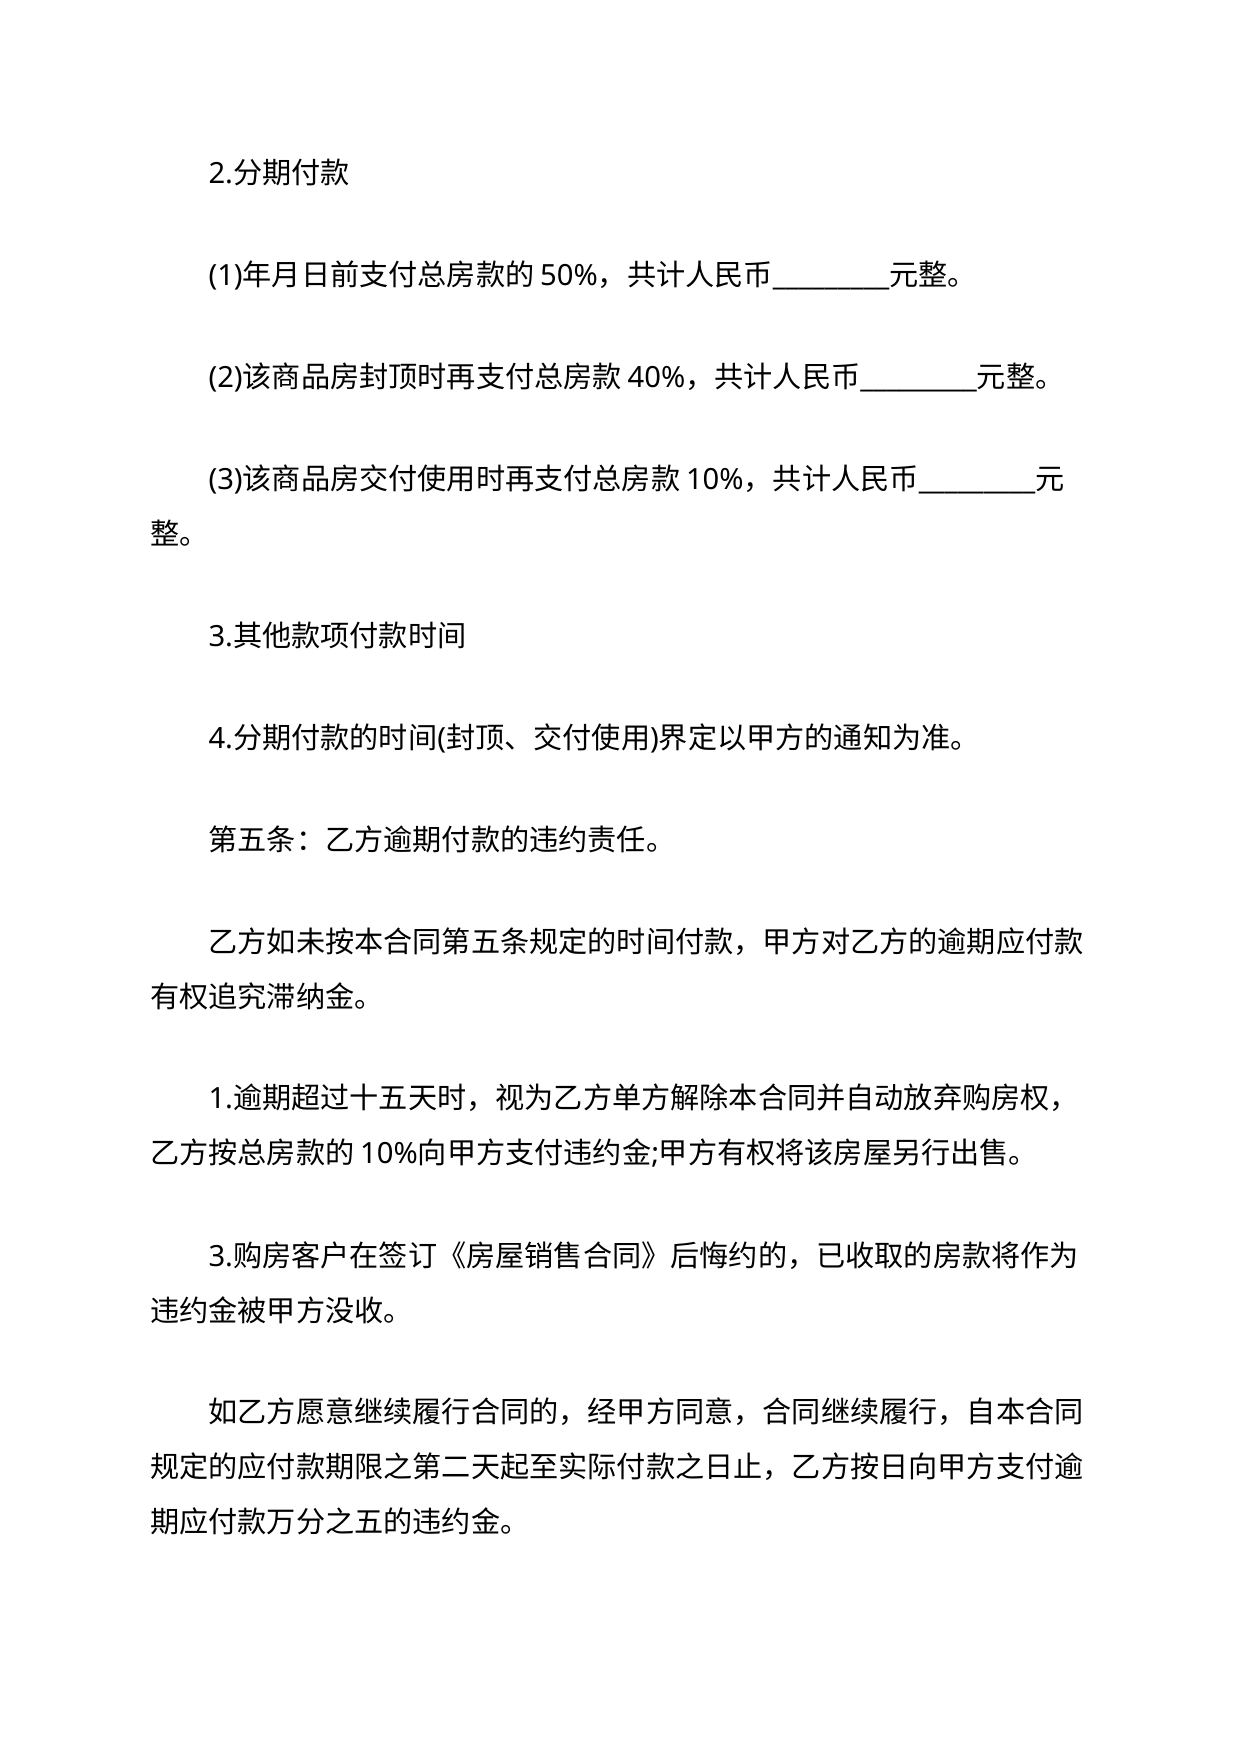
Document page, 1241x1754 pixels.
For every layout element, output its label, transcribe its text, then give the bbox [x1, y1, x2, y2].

text (3)该商品房交付使用时再支付总房款10%，共计人民币_________元整。 [150, 456, 1090, 553]
text 3.购房客户在签订《房屋销售合同》后悔约的，已收取的房款将作为违约金被甲方没收。 [150, 1232, 1090, 1329]
text (1)年月日前支付总房款的50%，共计人民币_________元整。 [150, 252, 1090, 294]
text 4.分期付款的时间(封顶、交付使用)界定以甲方的通知为准。 [150, 715, 1090, 757]
text 3.其他款项付款时间 [150, 613, 1090, 655]
text 1.逾期超过十五天时，视为乙方单方解除本合同并自动放弃购房权，乙方按总房款的10%向甲方支付违约金;甲方有权将该房屋另行出售。 [150, 1075, 1090, 1172]
text 2.分期付款 [150, 150, 1090, 192]
text 如乙方愿意继续履行合同的，经甲方同意，合同继续履行，自本合同规定的应付款期限之第二天起至实际付款之日止，乙方按日向甲方支付逾期应付款万分之五的违约金。 [150, 1389, 1090, 1541]
text (2)该商品房封顶时再支付总房款40%，共计人民币_________元整。 [150, 354, 1090, 396]
text 第五条：乙方逾期付款的违约责任。 [150, 817, 1090, 859]
text 乙方如未按本合同第五条规定的时间付款，甲方对乙方的逾期应付款有权追究滞纳金。 [150, 918, 1090, 1016]
